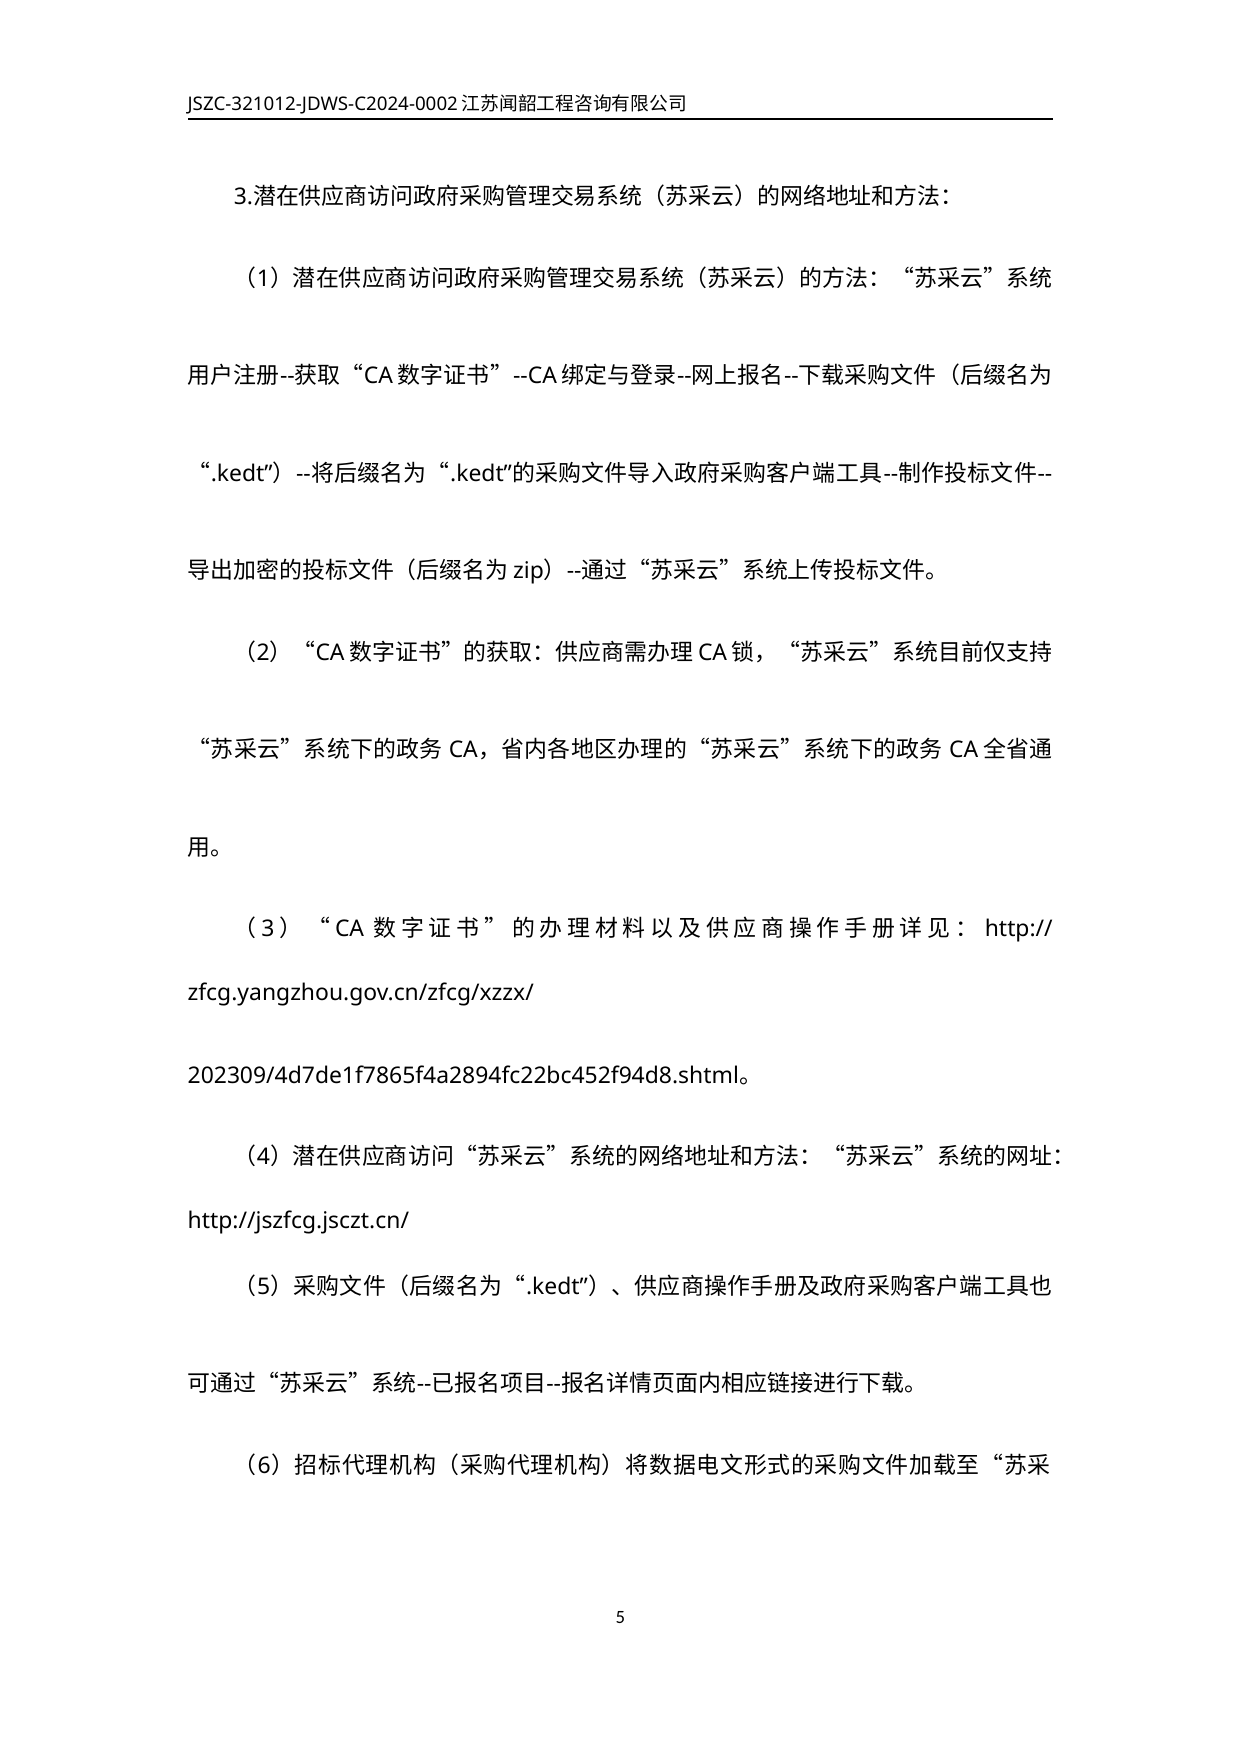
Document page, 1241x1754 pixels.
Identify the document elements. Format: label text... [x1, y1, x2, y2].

text （3）“CA数字证书”的办理材料以及供应商操作手册详见：http://zfcg.yangzhou.gov.cn/zfcg/xzzx/202309/4d7de1f7865f4a2894fc22bc452f94d8.shtml。 [187, 894, 1053, 1106]
text （2）“CA数字证书”的获取：供应商需办理CA锁，“苏采云”系统目前仅支持“苏采云”系统下的政务CA，省内各地区办理的“苏采云”系统下的政务CA全省通用。 [187, 618, 1053, 878]
text 3.潜在供应商访问政府采购管理交易系统（苏采云）的网络地址和方法： [187, 162, 1053, 227]
text （5）采购文件（后缀名为“.kedt”）、供应商操作手册及政府采购客户端工具也可通过“苏采云”系统--已报名项目--报名详情页面内相应链接进行下载。 [187, 1252, 1053, 1414]
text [187, 1431, 1053, 1496]
text （1）潜在供应商访问政府采购管理交易系统（苏采云）的方法：“苏采云”系统用户注册--获取“CA数字证书”--CA绑定与登录--网上报名--下载采购文件（后缀名为“.kedt”）--将后缀名为“.kedt”的采购文件导入政府采购客户端工具--制作投标文件--导出加密的投标文件（后缀名为zip）--通过“苏采云”系统上传投标文件。 [187, 244, 1053, 601]
text （4）潜在供应商访问“苏采云”系统的网络地址和方法：“苏采云”系统的网址：http://jszfcg.jsczt.cn/ [187, 1122, 1053, 1236]
